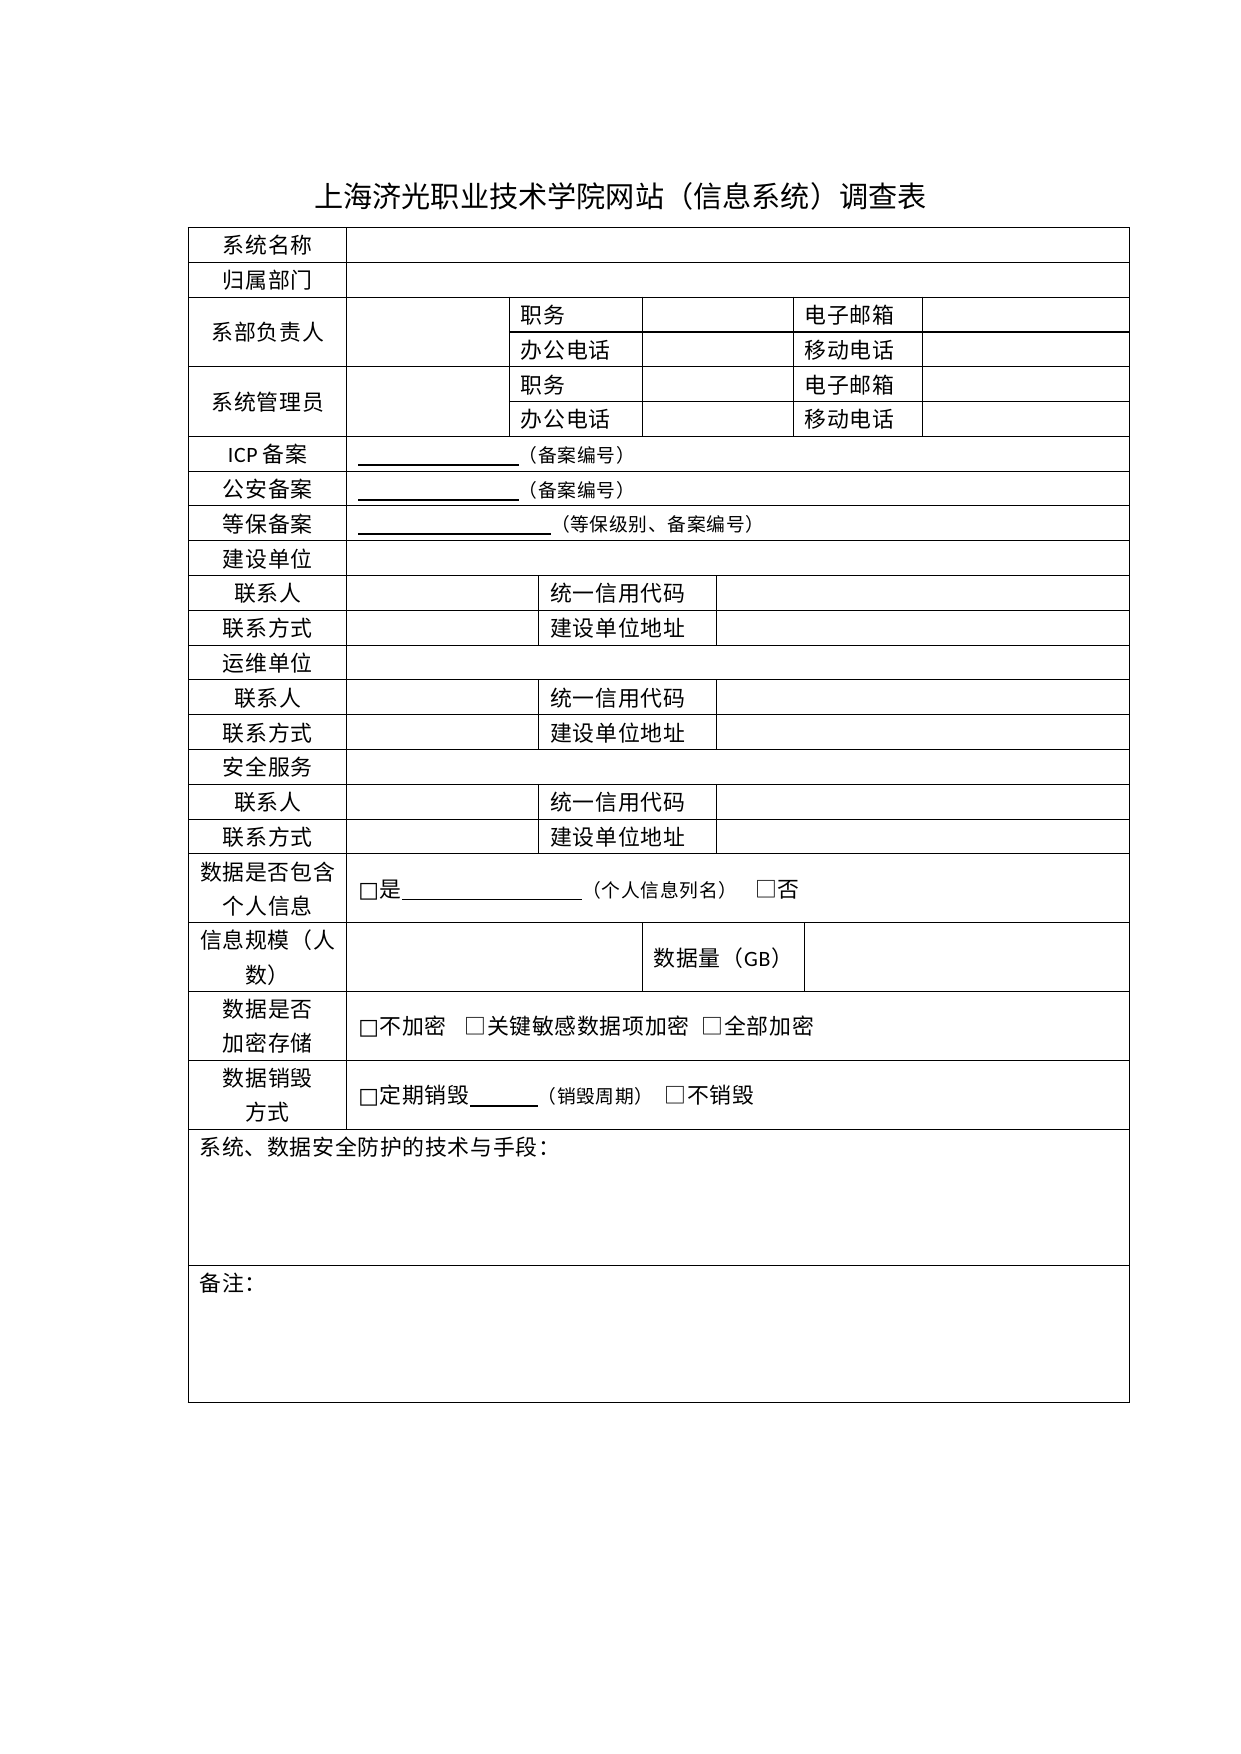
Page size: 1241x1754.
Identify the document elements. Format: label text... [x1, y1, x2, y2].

table_cell （备案编号） [347, 472, 1129, 505]
table_cell 移动电话 [794, 402, 922, 436]
table_cell [717, 611, 1129, 644]
table_cell 统一信用代码 [539, 785, 716, 818]
table_cell [923, 333, 1129, 366]
table_cell [717, 785, 1129, 818]
table_cell [643, 333, 793, 366]
table_cell 安全服务 [189, 750, 346, 784]
table_cell 数据是否 加密存储 [189, 992, 346, 1060]
table_cell [643, 402, 793, 436]
table_cell [805, 923, 1129, 991]
table_cell 办公电话 [510, 333, 642, 366]
table_cell [717, 820, 1129, 853]
table_cell 电子邮箱 [794, 298, 922, 331]
table_cell 建设单位地址 [539, 611, 716, 644]
table_cell [643, 298, 793, 331]
table_cell [717, 576, 1129, 610]
table_cell [923, 298, 1129, 331]
table_cell 信息规模（人数） [189, 923, 346, 991]
table_cell [347, 263, 1129, 297]
table_cell [347, 680, 538, 714]
table_cell 建设单位地址 [539, 820, 716, 853]
table_cell [347, 750, 1129, 784]
table_cell 数据是否包含个人信息 [189, 854, 346, 922]
table_cell [347, 611, 538, 644]
table_cell 统一信用代码 [539, 576, 716, 610]
table_cell （备案编号） [347, 437, 1129, 471]
table_cell [717, 715, 1129, 749]
table_cell 系统、数据安全防护的技术与手段： [189, 1130, 1129, 1265]
table_cell 移动电话 [794, 333, 922, 366]
table_cell □是 （个人信息列名） □否 [347, 854, 1129, 922]
table_cell 联系人 [189, 576, 346, 610]
table_cell 等保备案 [189, 506, 346, 540]
table_cell 联系人 [189, 680, 346, 714]
table_cell 备注： [189, 1266, 1129, 1402]
table_cell [717, 680, 1129, 714]
table_cell [923, 402, 1129, 436]
table_cell [347, 923, 642, 991]
table_cell [347, 646, 1129, 679]
text 上海济光职业技术学院网站（信息系统）调查表 [187, 162, 1053, 227]
table_cell [347, 820, 538, 853]
table_cell 建设单位 [189, 541, 346, 575]
table_cell ICP备案 [189, 437, 346, 471]
table_cell 系部负责人 [189, 298, 346, 366]
table_cell [347, 576, 538, 610]
table_cell 联系方式 [189, 820, 346, 853]
table_cell [347, 367, 509, 436]
table_cell 数据量（GB） [643, 923, 804, 991]
table_cell 归属部门 [189, 263, 346, 297]
table_cell □定期销毁 （销毁周期） □不销毁 [347, 1061, 1129, 1129]
table_cell 职务 [510, 298, 642, 331]
table_cell [347, 785, 538, 818]
table_header 系统名称 [189, 228, 346, 262]
table_cell 联系方式 [189, 715, 346, 749]
table_cell [347, 715, 538, 749]
table_header [347, 228, 1129, 262]
table_cell 运维单位 [189, 646, 346, 679]
table_cell 公安备案 [189, 472, 346, 505]
table_cell [347, 298, 509, 366]
table_cell 电子邮箱 [794, 367, 922, 401]
table_cell 职务 [510, 367, 642, 401]
table_cell □不加密 □关键敏感数据项加密 □全部加密 [347, 992, 1129, 1060]
table_cell （等保级别、备案编号） [347, 506, 1129, 540]
table_cell 联系方式 [189, 611, 346, 644]
table_cell [347, 541, 1129, 575]
table_cell [923, 367, 1129, 401]
table_cell 建设单位地址 [539, 715, 716, 749]
table_cell [643, 367, 793, 401]
table_cell 统一信用代码 [539, 680, 716, 714]
table_cell 办公电话 [510, 402, 642, 436]
table_cell 数据销毁 方式 [189, 1061, 346, 1129]
table_cell 系统管理员 [189, 367, 346, 436]
table_cell 联系人 [189, 785, 346, 818]
